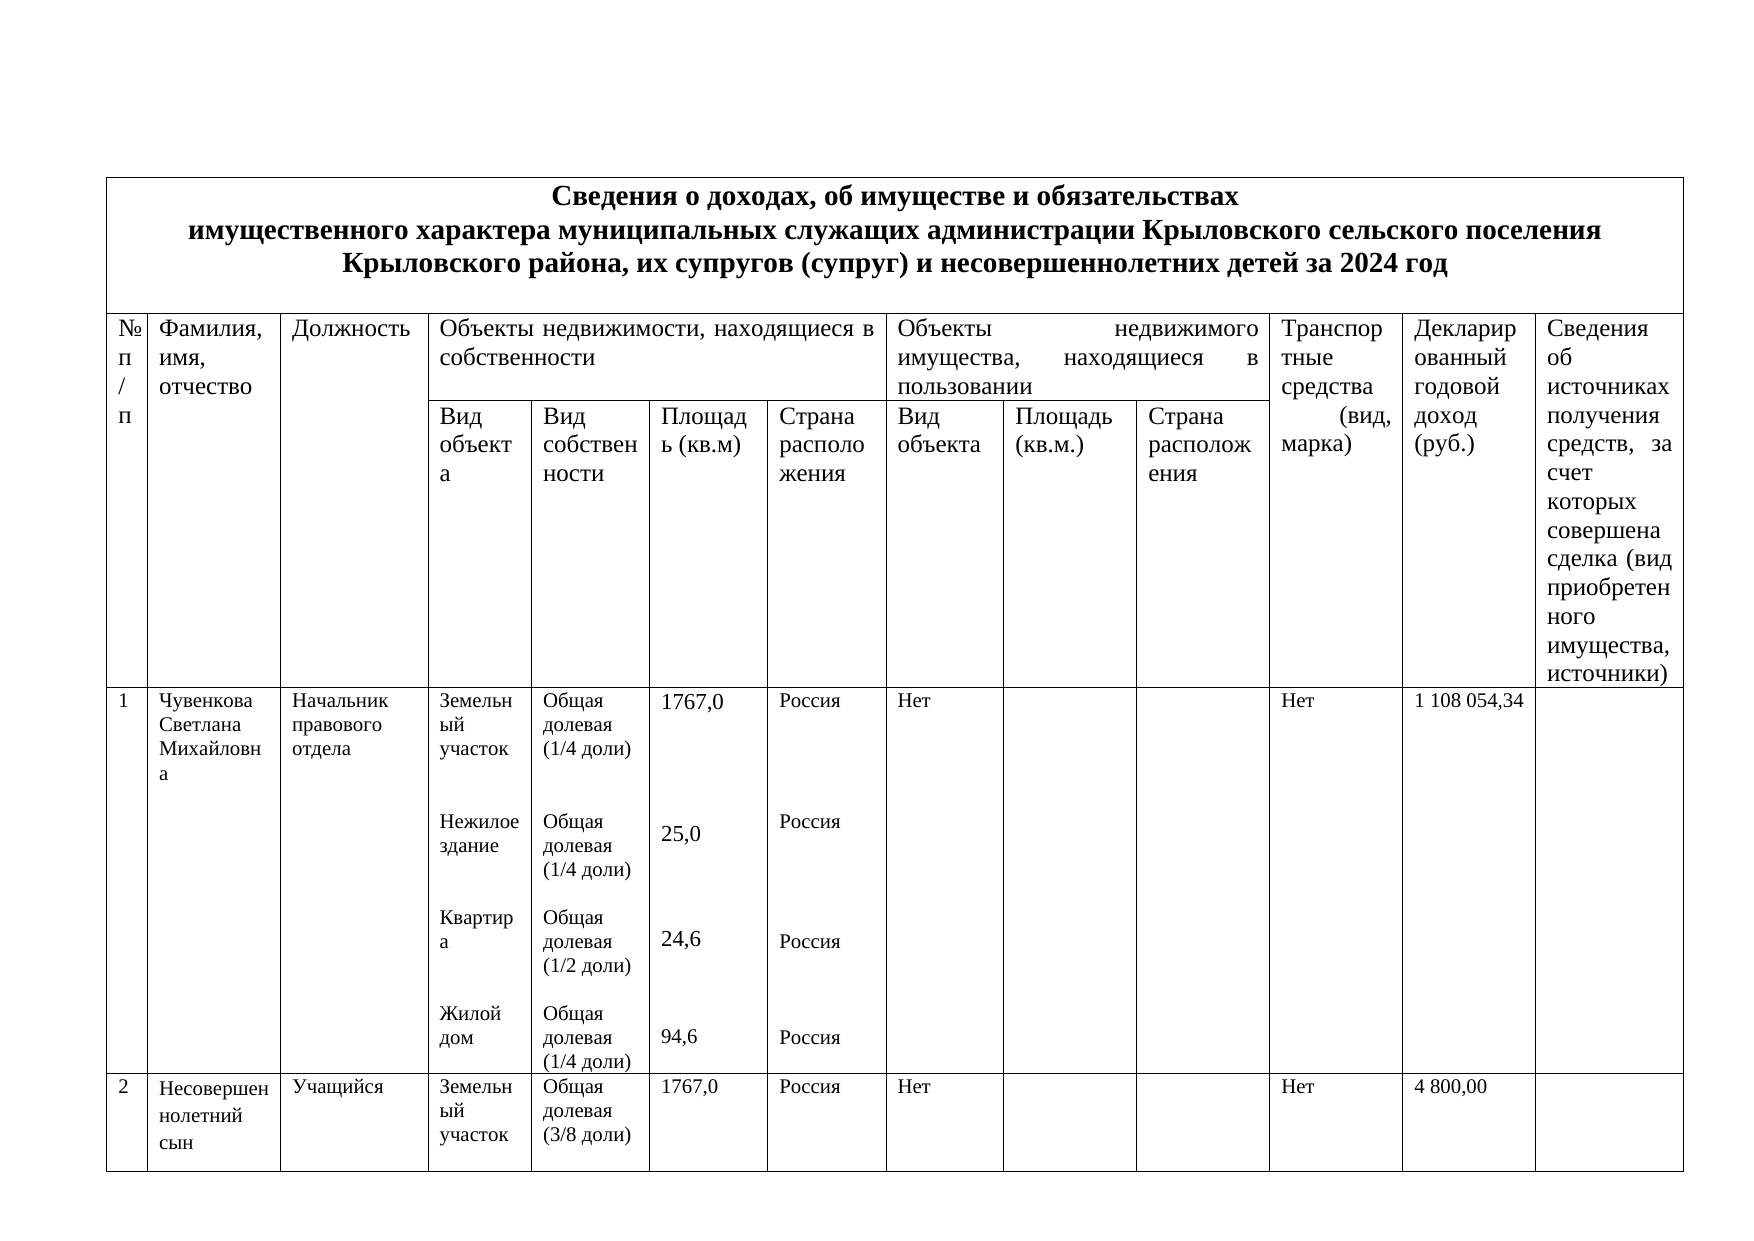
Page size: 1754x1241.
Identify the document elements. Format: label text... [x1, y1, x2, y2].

table_cell Фамилия, имя, отчество [148, 314, 280, 687]
table_cell Вид объекта [887, 401, 1003, 687]
table_cell Площадь (кв.м.) [1004, 401, 1136, 687]
table_cell № п/п [107, 314, 147, 687]
table_cell 1 108 054,34 [1403, 688, 1535, 1073]
table_cell Общая долевая (1/4 доли) Общая долевая (1/4 доли) Общая долевая (1/2 доли) Общая долевая (1/4 доли) [532, 688, 649, 1073]
table_cell Страна расположения [1137, 401, 1269, 687]
table_cell Вид собственности [532, 401, 649, 687]
table_cell Чувенкова Светлана Михайловна [148, 688, 280, 1073]
table_cell Декларированный годовой доход (руб.) [1403, 314, 1535, 687]
table_cell Страна расположения [768, 401, 886, 687]
table_cell Нет [1270, 688, 1402, 1073]
table_cell Объекты недвижимого имущества, находящиеся в пользовании [887, 314, 1269, 400]
table_cell 1 [107, 688, 147, 1073]
table_header Сведения о доходах, об имуществе и обязательствах имущественного характера муниципальных служащих администрации Крыловского сельского поселения Крыловского района, их супругов (супруг) и несовершеннолетних детей за 2024 год [107, 178, 1683, 312]
table_cell [1137, 1074, 1269, 1171]
table_cell [1004, 1074, 1136, 1171]
table_cell Россия Россия Россия Россия [768, 688, 886, 1073]
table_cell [768, 1074, 886, 1171]
table_cell Вид объекта [429, 401, 531, 687]
table_cell 4 800,00 [1403, 1074, 1535, 1171]
table_cell Площадь (кв.м) [650, 401, 767, 687]
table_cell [532, 1074, 649, 1171]
table_cell Земельный участок Нежилое здание Квартира Жилой дом [429, 688, 531, 1073]
table_cell Нет [887, 1074, 1003, 1171]
table_cell Нет [887, 688, 1003, 1073]
table_cell 1767,0 25,0 24,6 94,6 [650, 688, 767, 1073]
table_cell Должность [281, 314, 428, 687]
table_cell Сведения об источниках получения средств, за счет которых совершена сделка (вид приобретенного имущества, источники) [1536, 314, 1683, 687]
table_cell Учащийся [281, 1074, 428, 1171]
table_cell [1004, 688, 1136, 1073]
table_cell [429, 1074, 531, 1171]
table_cell 2 [107, 1074, 147, 1171]
table_cell Объекты недвижимости, находящиеся в собственности [429, 314, 886, 400]
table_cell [148, 1074, 280, 1171]
table_cell [1536, 1074, 1683, 1171]
table_cell Нет [1270, 1074, 1402, 1171]
table_cell Начальник правового отдела [281, 688, 428, 1073]
table_cell [1137, 688, 1269, 1073]
table_cell [1536, 688, 1683, 1073]
table_cell Транспортные средства (вид, марка) [1270, 314, 1402, 687]
table_cell 1767,0 25,0 94,6 [650, 1074, 767, 1171]
